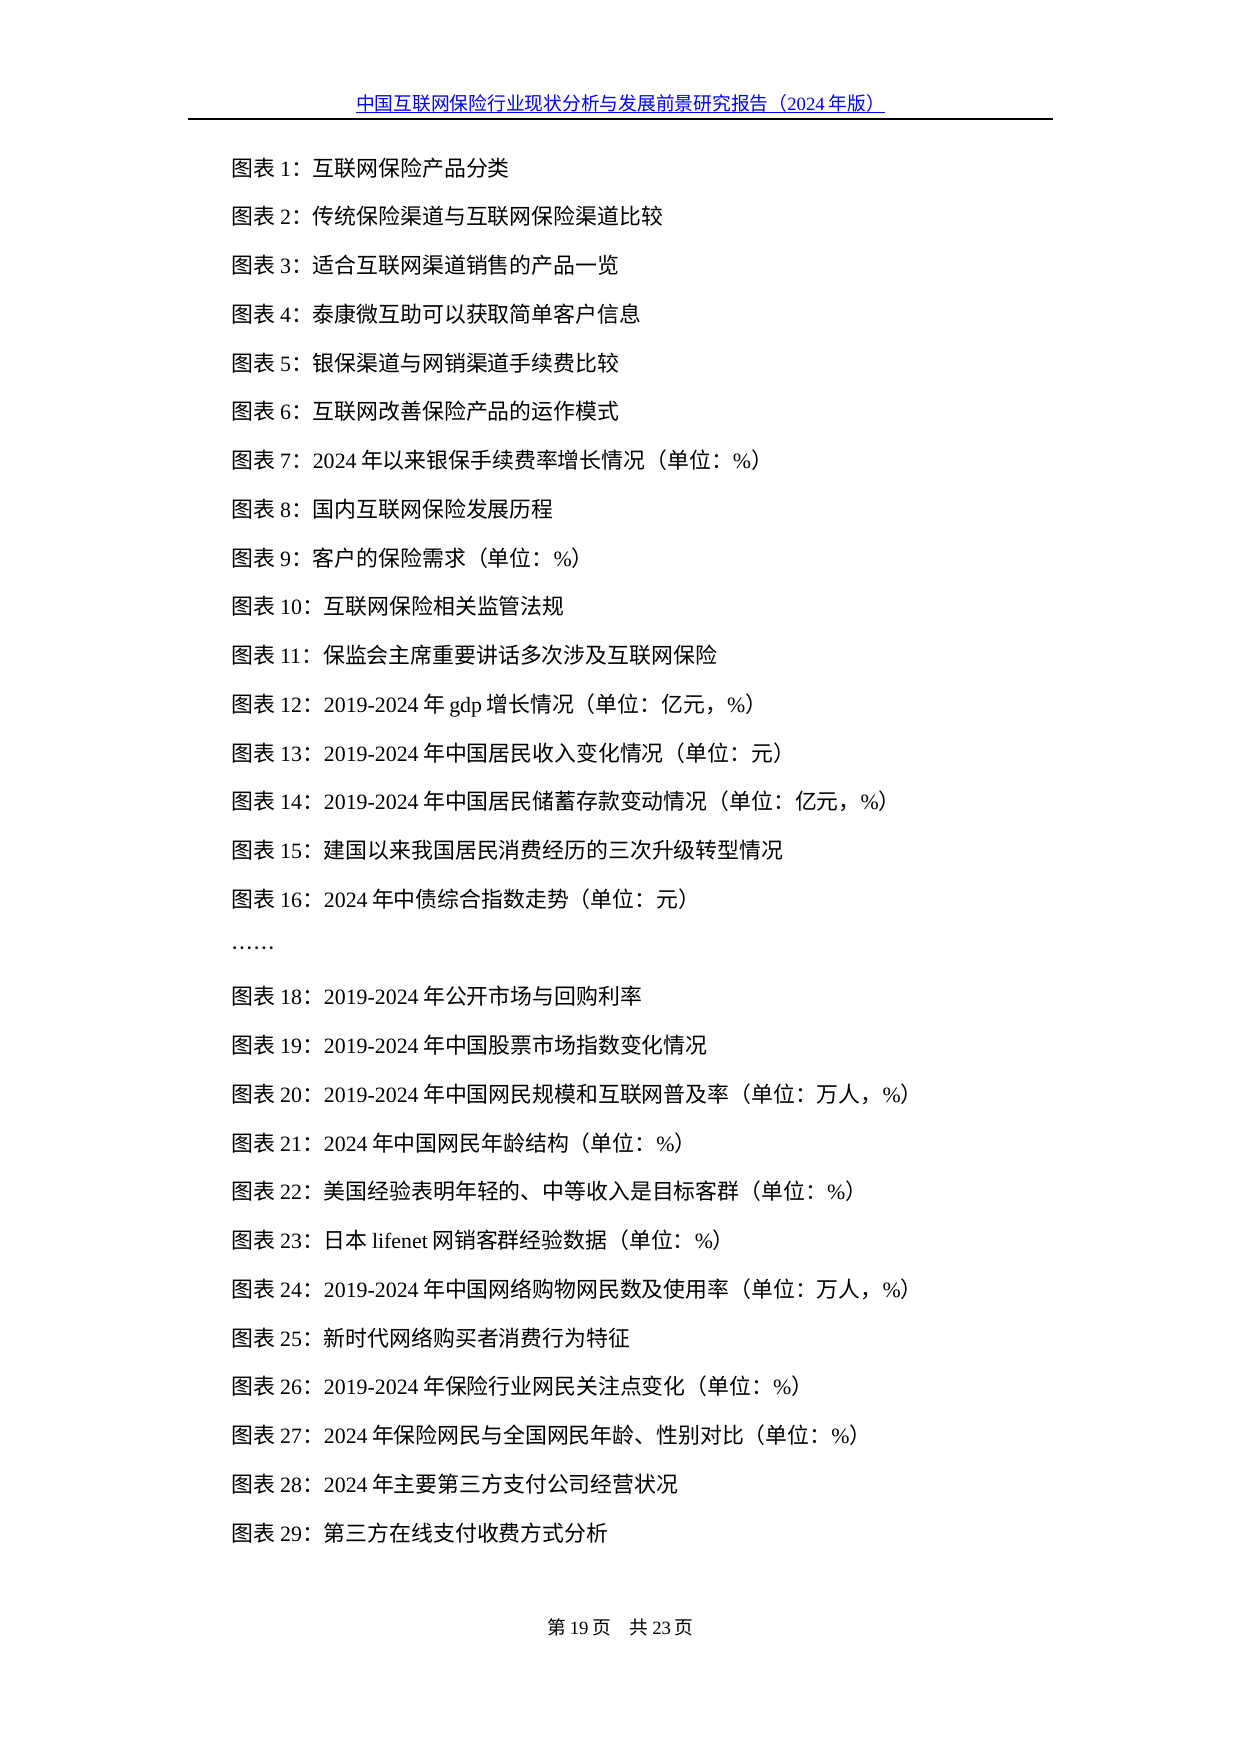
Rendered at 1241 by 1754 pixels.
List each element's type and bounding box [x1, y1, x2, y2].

text [187, 150, 1053, 1548]
